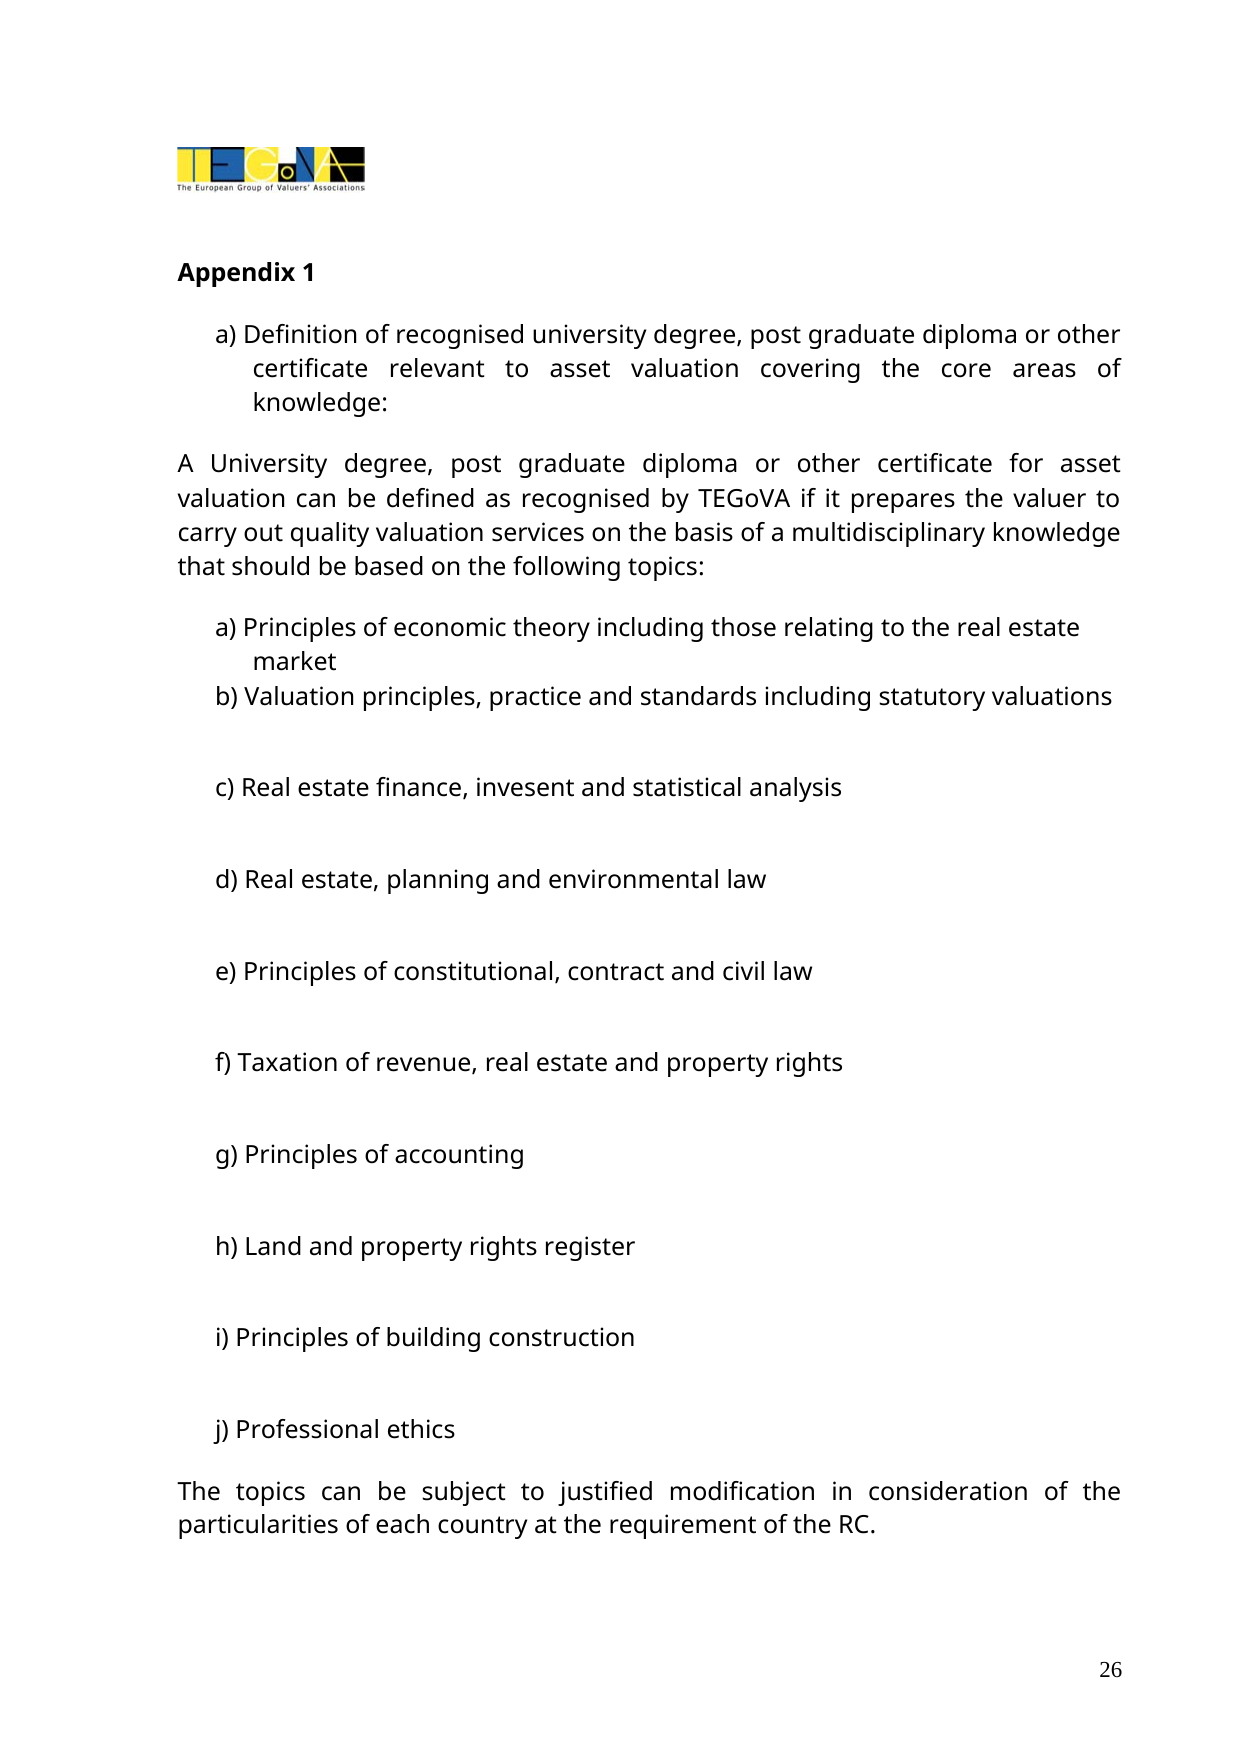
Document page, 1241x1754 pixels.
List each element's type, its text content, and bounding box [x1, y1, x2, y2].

text c) Real estate finance, invesent and statistical analysis [215, 770, 1122, 804]
text d) Real estate, planning and environmental law [215, 861, 1122, 896]
text A University degree, post graduate diploma or other certificate for asset valuation can be defined as recognised by TEGoVA if it prepares the valuer to carry out quality valuation services on the basis of a multidisciplinary knowledge that should be based on the following topics: [177, 446, 1122, 582]
text The topics can be subject to justified modification in consideration of the particularities of each country at the requirement of the RC. [177, 1473, 1122, 1541]
text Appendix 1 [177, 255, 1122, 289]
text e) Principles of constitutional, contract and civil law [215, 953, 1122, 987]
text market [252, 644, 1122, 678]
picture [177, 147, 365, 193]
text g) Principles of accounting [215, 1136, 1122, 1171]
text a) Principles of economic theory including those relating to the real estate [177, 610, 1122, 644]
text b) Valuation principles, practice and standards including statutory valuations [215, 678, 1122, 712]
text i) Principles of building construction [215, 1320, 1122, 1354]
text a) Definition of recognised university degree, post graduate diploma or other certificate relevant to asset valuation covering the core areas of knowledge: [215, 316, 1122, 418]
text h) Land and property rights register [215, 1228, 1122, 1262]
text j) Professional ethics [177, 1411, 1122, 1446]
text f) Taxation of revenue, real estate and property rights [215, 1045, 1122, 1079]
